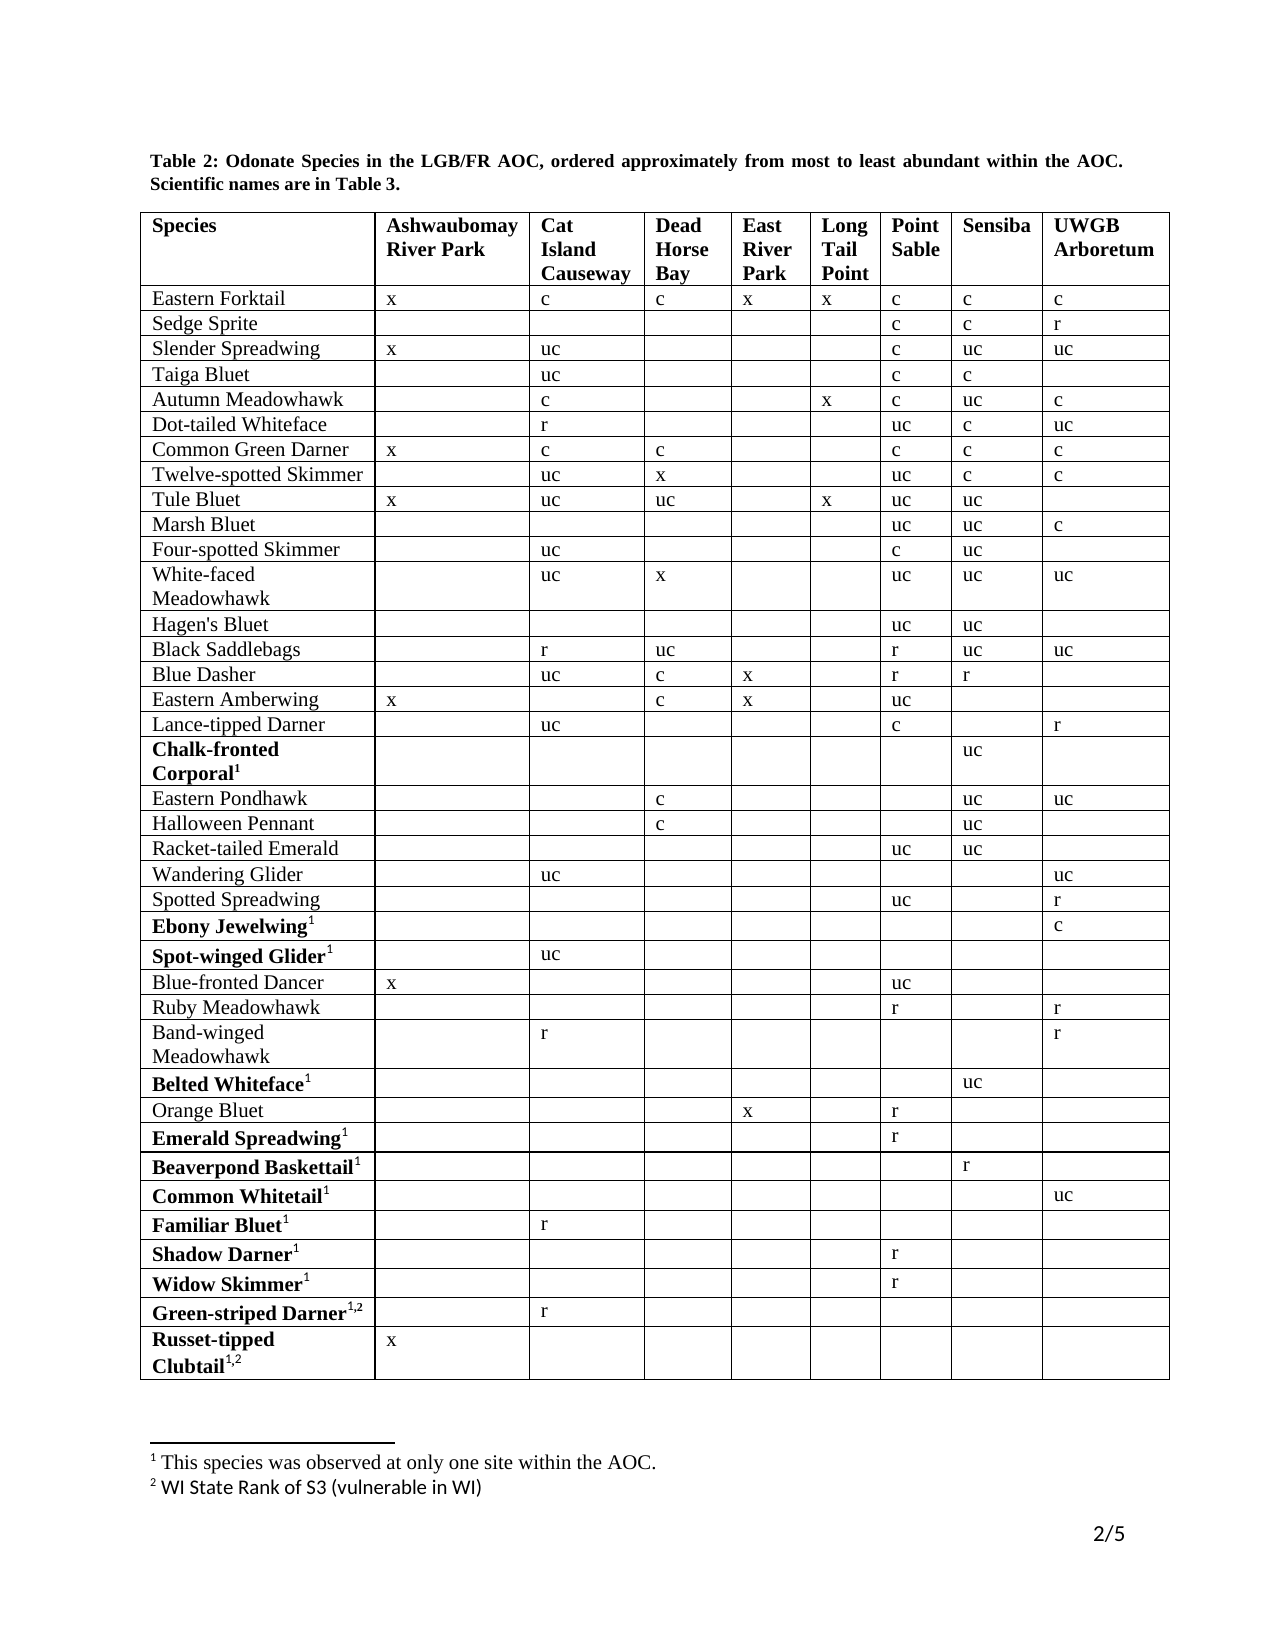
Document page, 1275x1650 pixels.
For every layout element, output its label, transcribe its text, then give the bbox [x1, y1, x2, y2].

table_cell r [881, 662, 951, 686]
table_cell c [952, 286, 1042, 310]
table_cell uc [952, 637, 1042, 661]
table_cell Black Saddlebags [141, 637, 374, 661]
table_cell x [732, 286, 810, 310]
table_cell [530, 995, 644, 1019]
table_cell [530, 1240, 644, 1268]
table_cell [530, 1123, 644, 1151]
table_cell [732, 712, 810, 736]
table_cell [732, 637, 810, 661]
table_cell c [881, 311, 951, 335]
table_cell [811, 1269, 880, 1297]
table_cell Belted Whiteface1 [141, 1069, 374, 1097]
table_cell [952, 1240, 1042, 1268]
table_cell [811, 712, 880, 736]
table_cell [732, 861, 810, 886]
table_cell r [881, 1240, 951, 1268]
table_header Species [141, 213, 374, 285]
table_cell [645, 1020, 731, 1068]
table_cell Marsh Bluet [141, 512, 374, 536]
table_cell [952, 1020, 1042, 1068]
table_cell [732, 437, 810, 461]
table_cell [811, 412, 880, 436]
table_cell [952, 1211, 1042, 1238]
table_cell [732, 1211, 810, 1238]
table_cell [811, 1153, 880, 1180]
table_cell uc [881, 412, 951, 436]
table_cell [376, 1098, 529, 1122]
table_cell [376, 941, 529, 969]
table_cell x [376, 286, 529, 310]
table_header East River Park [732, 213, 810, 285]
table_cell c [645, 811, 731, 835]
table_cell c [1043, 286, 1169, 310]
table_cell [811, 1098, 880, 1122]
table_cell uc [952, 611, 1042, 636]
table_cell [645, 1181, 731, 1209]
table_cell c [952, 412, 1042, 436]
table_cell [952, 1327, 1042, 1379]
table_cell [376, 995, 529, 1019]
table_cell x [376, 437, 529, 461]
table_cell [881, 1181, 951, 1209]
table_cell c [881, 437, 951, 461]
table_cell x [732, 687, 810, 711]
table_cell x [376, 1327, 529, 1379]
table_cell [530, 912, 644, 940]
table_cell [376, 786, 529, 810]
table_cell [881, 941, 951, 969]
table_cell c [1043, 387, 1169, 411]
table_cell uc [881, 562, 951, 610]
table_cell [376, 1123, 529, 1151]
table_cell [881, 1153, 951, 1180]
table_cell [376, 737, 529, 785]
table_cell [732, 611, 810, 636]
table_cell [530, 786, 644, 810]
table_cell [1043, 1153, 1169, 1180]
table_cell [732, 1123, 810, 1151]
table_cell [645, 970, 731, 994]
table_cell uc [530, 562, 644, 610]
table_cell [376, 387, 529, 411]
table_cell [376, 512, 529, 536]
table_cell [530, 1327, 644, 1379]
table_cell r [1043, 1020, 1169, 1068]
table_cell [811, 912, 880, 940]
table_cell [376, 611, 529, 636]
table_cell [811, 562, 880, 610]
table_cell [952, 1269, 1042, 1297]
table_cell Autumn Meadowhawk [141, 387, 374, 411]
table_cell [376, 562, 529, 610]
table_cell c [881, 361, 951, 386]
table_cell c [881, 387, 951, 411]
table_cell [1043, 737, 1169, 785]
table_cell uc [952, 1069, 1042, 1097]
table_cell Common Whitetail1 [141, 1181, 374, 1209]
table_cell uc [952, 336, 1042, 360]
table_cell [732, 1327, 810, 1379]
table_cell r [1043, 995, 1169, 1019]
table_cell uc [530, 537, 644, 561]
table_cell [645, 387, 731, 411]
table_cell [530, 887, 644, 911]
table_cell uc [530, 336, 644, 360]
table_cell [1043, 611, 1169, 636]
table_cell uc [530, 941, 644, 969]
table_cell c [530, 437, 644, 461]
table_cell [645, 336, 731, 360]
table_cell [645, 1298, 731, 1326]
table_header UWGB Arboretum [1043, 213, 1169, 285]
table_cell x [376, 487, 529, 511]
table_cell [645, 1240, 731, 1268]
table_cell [811, 361, 880, 386]
table_cell [645, 1211, 731, 1238]
table_cell [645, 737, 731, 785]
table_cell [952, 1298, 1042, 1326]
table_cell Eastern Pondhawk [141, 786, 374, 810]
table_cell [881, 861, 951, 886]
table_cell r [1043, 712, 1169, 736]
table_header Point Sable [881, 213, 951, 285]
table_cell [732, 412, 810, 436]
table_cell White-faced Meadowhawk [141, 562, 374, 610]
table_cell Racket-tailed Emerald [141, 836, 374, 860]
table_cell [881, 737, 951, 785]
table_cell c [645, 662, 731, 686]
table_cell Four-spotted Skimmer [141, 537, 374, 561]
table_cell [811, 995, 880, 1019]
table_cell r [881, 1123, 951, 1151]
table_cell [1043, 1298, 1169, 1326]
table_cell Tule Bluet [141, 487, 374, 511]
table_cell x [811, 487, 880, 511]
table_cell uc [530, 487, 644, 511]
table_cell [732, 1020, 810, 1068]
table_cell c [1043, 912, 1169, 940]
table_cell [376, 1069, 529, 1097]
table_cell [732, 361, 810, 386]
table_cell [376, 412, 529, 436]
table_cell uc [881, 512, 951, 536]
table_cell [530, 1269, 644, 1297]
table_cell [376, 811, 529, 835]
table_cell [811, 1327, 880, 1379]
table_cell r [530, 1211, 644, 1238]
table_cell [732, 537, 810, 561]
table_cell x [376, 687, 529, 711]
table_cell uc [881, 487, 951, 511]
table_cell [881, 786, 951, 810]
table_cell [732, 1298, 810, 1326]
table_cell [645, 1098, 731, 1122]
table_cell [530, 811, 644, 835]
table_cell x [811, 387, 880, 411]
table_cell [881, 1327, 951, 1379]
table_cell Hagen's Bluet [141, 611, 374, 636]
table_cell uc [881, 887, 951, 911]
table_cell [645, 1153, 731, 1180]
table_cell Orange Bluet [141, 1098, 374, 1122]
table_cell [530, 1181, 644, 1209]
table_cell [530, 311, 644, 335]
table_cell [811, 611, 880, 636]
table_cell c [530, 387, 644, 411]
table_cell [1043, 811, 1169, 835]
table_cell [376, 1020, 529, 1068]
table_cell [732, 811, 810, 835]
table_cell [952, 687, 1042, 711]
table_cell Sedge Sprite [141, 311, 374, 335]
table_cell Spot-winged Glider1 [141, 941, 374, 969]
table_cell [1043, 687, 1169, 711]
table_cell [645, 836, 731, 860]
table_cell Beaverpond Baskettail1 [141, 1153, 374, 1180]
table_cell [376, 1211, 529, 1238]
table_cell [811, 1123, 880, 1151]
table_cell [1043, 1240, 1169, 1268]
table_cell [1043, 361, 1169, 386]
table_cell x [811, 286, 880, 310]
table_cell Emerald Spreadwing1 [141, 1123, 374, 1151]
table_cell uc [1043, 412, 1169, 436]
table_cell x [645, 562, 731, 610]
table_cell c [1043, 512, 1169, 536]
table_cell c [645, 286, 731, 310]
table_cell [376, 1269, 529, 1297]
table_cell uc [1043, 1181, 1169, 1209]
table_cell c [1043, 462, 1169, 486]
table_cell [732, 1240, 810, 1268]
table_cell uc [952, 562, 1042, 610]
table_cell c [952, 311, 1042, 335]
table_cell uc [530, 361, 644, 386]
table_cell [376, 861, 529, 886]
table_cell [811, 941, 880, 969]
table_cell Dot-tailed Whiteface [141, 412, 374, 436]
table_cell [732, 941, 810, 969]
table_cell [645, 912, 731, 940]
table_cell r [952, 1153, 1042, 1180]
table_cell [881, 811, 951, 835]
table_cell uc [881, 462, 951, 486]
table_cell [645, 1069, 731, 1097]
table_cell [376, 1240, 529, 1268]
table_cell Taiga Bluet [141, 361, 374, 386]
table_cell Shadow Darner1 [141, 1240, 374, 1268]
table_cell [530, 1153, 644, 1180]
table_cell [811, 311, 880, 335]
table_cell [811, 662, 880, 686]
table_cell [376, 662, 529, 686]
table_cell [645, 1327, 731, 1379]
table_cell [811, 836, 880, 860]
table_cell c [530, 286, 644, 310]
text Table 2: Odonate Species in the LGB/FR AOC, ordered approximately from most to least abundant within the AOC. Scientific names are in Table 3. [150, 150, 1125, 194]
table_cell x [732, 1098, 810, 1122]
table_cell c [881, 712, 951, 736]
table_cell [376, 462, 529, 486]
table_cell uc [530, 861, 644, 886]
table_cell [811, 1069, 880, 1097]
table_cell r [881, 1098, 951, 1122]
table_cell [530, 611, 644, 636]
table_cell x [376, 970, 529, 994]
table_cell [645, 887, 731, 911]
table_cell Blue-fronted Dancer [141, 970, 374, 994]
table_cell [530, 512, 644, 536]
table_cell [530, 970, 644, 994]
table_cell [811, 887, 880, 911]
table_cell [952, 995, 1042, 1019]
table_cell [952, 912, 1042, 940]
table_cell [732, 1153, 810, 1180]
table_cell [376, 1298, 529, 1326]
table_cell Slender Spreadwing [141, 336, 374, 360]
table_cell uc [952, 786, 1042, 810]
table_cell [376, 836, 529, 860]
table_cell Eastern Amberwing [141, 687, 374, 711]
table_cell x [376, 336, 529, 360]
table_cell [376, 311, 529, 335]
table_cell [732, 1269, 810, 1297]
table_cell [732, 336, 810, 360]
table_cell r [1043, 887, 1169, 911]
table_cell [811, 811, 880, 835]
table_cell c [1043, 437, 1169, 461]
table_cell Twelve-spotted Skimmer [141, 462, 374, 486]
table_cell [811, 1020, 880, 1068]
table_cell c [881, 286, 951, 310]
table_cell [952, 887, 1042, 911]
table_header Sensiba [952, 213, 1042, 285]
table_cell Widow Skimmer1 [141, 1269, 374, 1297]
table_cell [1043, 941, 1169, 969]
table_cell [645, 311, 731, 335]
table_cell [645, 1269, 731, 1297]
table_cell c [881, 336, 951, 360]
table_cell uc [952, 537, 1042, 561]
table_cell [811, 861, 880, 886]
table_cell uc [881, 836, 951, 860]
table_cell Blue Dasher [141, 662, 374, 686]
table_cell [881, 1020, 951, 1068]
table_cell [1043, 1327, 1169, 1379]
table_cell uc [530, 462, 644, 486]
table_cell [952, 861, 1042, 886]
table_cell [811, 1181, 880, 1209]
table_cell c [952, 361, 1042, 386]
table_cell [1043, 1069, 1169, 1097]
table_cell [811, 437, 880, 461]
table_cell [881, 1298, 951, 1326]
table_cell [645, 512, 731, 536]
table_cell uc [1043, 861, 1169, 886]
table_cell [732, 1069, 810, 1097]
table_cell [645, 537, 731, 561]
table_cell uc [952, 737, 1042, 785]
table_cell [376, 637, 529, 661]
table_cell [811, 462, 880, 486]
table_cell [732, 737, 810, 785]
table_cell [732, 487, 810, 511]
table_cell [1043, 537, 1169, 561]
table_cell [645, 611, 731, 636]
table_cell Green-striped Darner1, [141, 1298, 374, 1326]
table_cell [645, 861, 731, 886]
table_cell [732, 970, 810, 994]
table_cell [645, 361, 731, 386]
table_cell uc [952, 836, 1042, 860]
table_cell [645, 712, 731, 736]
table_cell r [530, 1020, 644, 1068]
table_cell [952, 1181, 1042, 1209]
table_cell r [881, 995, 951, 1019]
table_cell [881, 1211, 951, 1238]
table_cell Ruby Meadowhawk [141, 995, 374, 1019]
table_cell [732, 1181, 810, 1209]
table_cell x [645, 462, 731, 486]
table_cell Eastern Forktail [141, 286, 374, 310]
table_cell c [952, 462, 1042, 486]
table_cell uc [1043, 336, 1169, 360]
table_cell [376, 361, 529, 386]
table_cell [1043, 970, 1169, 994]
table_cell x [732, 662, 810, 686]
table_cell Halloween Pennant [141, 811, 374, 835]
table_cell [732, 462, 810, 486]
table_cell Familiar Bluet1 [141, 1211, 374, 1238]
table_cell Lance-tipped Darner [141, 712, 374, 736]
table_cell [881, 912, 951, 940]
table_cell c [881, 537, 951, 561]
table_cell Russet-tipped Clubtail1,2 [141, 1327, 374, 1379]
table_cell [732, 562, 810, 610]
table_cell uc [530, 712, 644, 736]
table_cell [1043, 1098, 1169, 1122]
table_cell [952, 712, 1042, 736]
table_cell [1043, 487, 1169, 511]
table_cell r [881, 637, 951, 661]
table_cell [732, 512, 810, 536]
table_cell [952, 1098, 1042, 1122]
table_cell [811, 786, 880, 810]
table_header Dead Horse Bay [645, 213, 731, 285]
table_cell Spotted Spreadwing [141, 887, 374, 911]
table_cell [530, 836, 644, 860]
table_cell [1043, 1269, 1169, 1297]
table_cell [811, 687, 880, 711]
table_cell [645, 941, 731, 969]
table_cell [811, 1298, 880, 1326]
table_cell uc [881, 687, 951, 711]
table_cell uc [881, 970, 951, 994]
table_cell [1043, 662, 1169, 686]
table_cell uc [1043, 637, 1169, 661]
table_cell r [530, 1298, 644, 1326]
table_cell [645, 1123, 731, 1151]
table_cell [376, 1153, 529, 1180]
table_cell r [952, 662, 1042, 686]
table_cell [732, 387, 810, 411]
table_cell [376, 912, 529, 940]
table_cell [811, 336, 880, 360]
table_cell r [530, 412, 644, 436]
table_cell [811, 970, 880, 994]
table_cell [952, 1123, 1042, 1151]
table_cell Band-winged Meadowhawk [141, 1020, 374, 1068]
table_cell [811, 537, 880, 561]
table_cell [952, 941, 1042, 969]
table_cell [530, 1069, 644, 1097]
table_cell [732, 836, 810, 860]
table_cell uc [530, 662, 644, 686]
table_cell Ebony Jewelwing1 [141, 912, 374, 940]
table_cell [530, 737, 644, 785]
table_cell uc [1043, 786, 1169, 810]
table_cell r [530, 637, 644, 661]
table_cell uc [952, 811, 1042, 835]
table_cell [732, 887, 810, 911]
table_header Long Tail Point [811, 213, 880, 285]
table_cell [376, 712, 529, 736]
table_cell [732, 995, 810, 1019]
table_cell Chalk-fronted Corporal [141, 737, 374, 785]
table_cell [732, 912, 810, 940]
table_cell uc [645, 637, 731, 661]
table_cell [811, 1211, 880, 1238]
table_cell c [952, 437, 1042, 461]
table_cell c [645, 437, 731, 461]
table_cell uc [952, 387, 1042, 411]
table_header Cat Island Causeway [530, 213, 644, 285]
table_cell [811, 512, 880, 536]
table_cell [811, 637, 880, 661]
table_cell [645, 412, 731, 436]
table_cell [881, 1069, 951, 1097]
table_cell Common Green Darner [141, 437, 374, 461]
table_cell [645, 995, 731, 1019]
table_cell [952, 970, 1042, 994]
table_cell r [881, 1269, 951, 1297]
table_cell [732, 786, 810, 810]
table_cell [530, 687, 644, 711]
table_cell uc [881, 611, 951, 636]
table_cell uc [952, 487, 1042, 511]
table_cell c [645, 687, 731, 711]
table_cell [1043, 1211, 1169, 1238]
table_cell c [645, 786, 731, 810]
table_cell uc [1043, 562, 1169, 610]
table_cell uc [645, 487, 731, 511]
table_cell [376, 1181, 529, 1209]
table_cell uc [952, 512, 1042, 536]
table_cell r [1043, 311, 1169, 335]
table_cell [811, 1240, 880, 1268]
table_cell [376, 537, 529, 561]
table_cell [530, 1098, 644, 1122]
table_cell [1043, 836, 1169, 860]
table_cell [732, 311, 810, 335]
table_cell Wandering Glider [141, 861, 374, 886]
table_header Ashwaubomay River Park [376, 213, 529, 285]
table_cell [376, 887, 529, 911]
table_cell [811, 737, 880, 785]
table_cell [1043, 1123, 1169, 1151]
